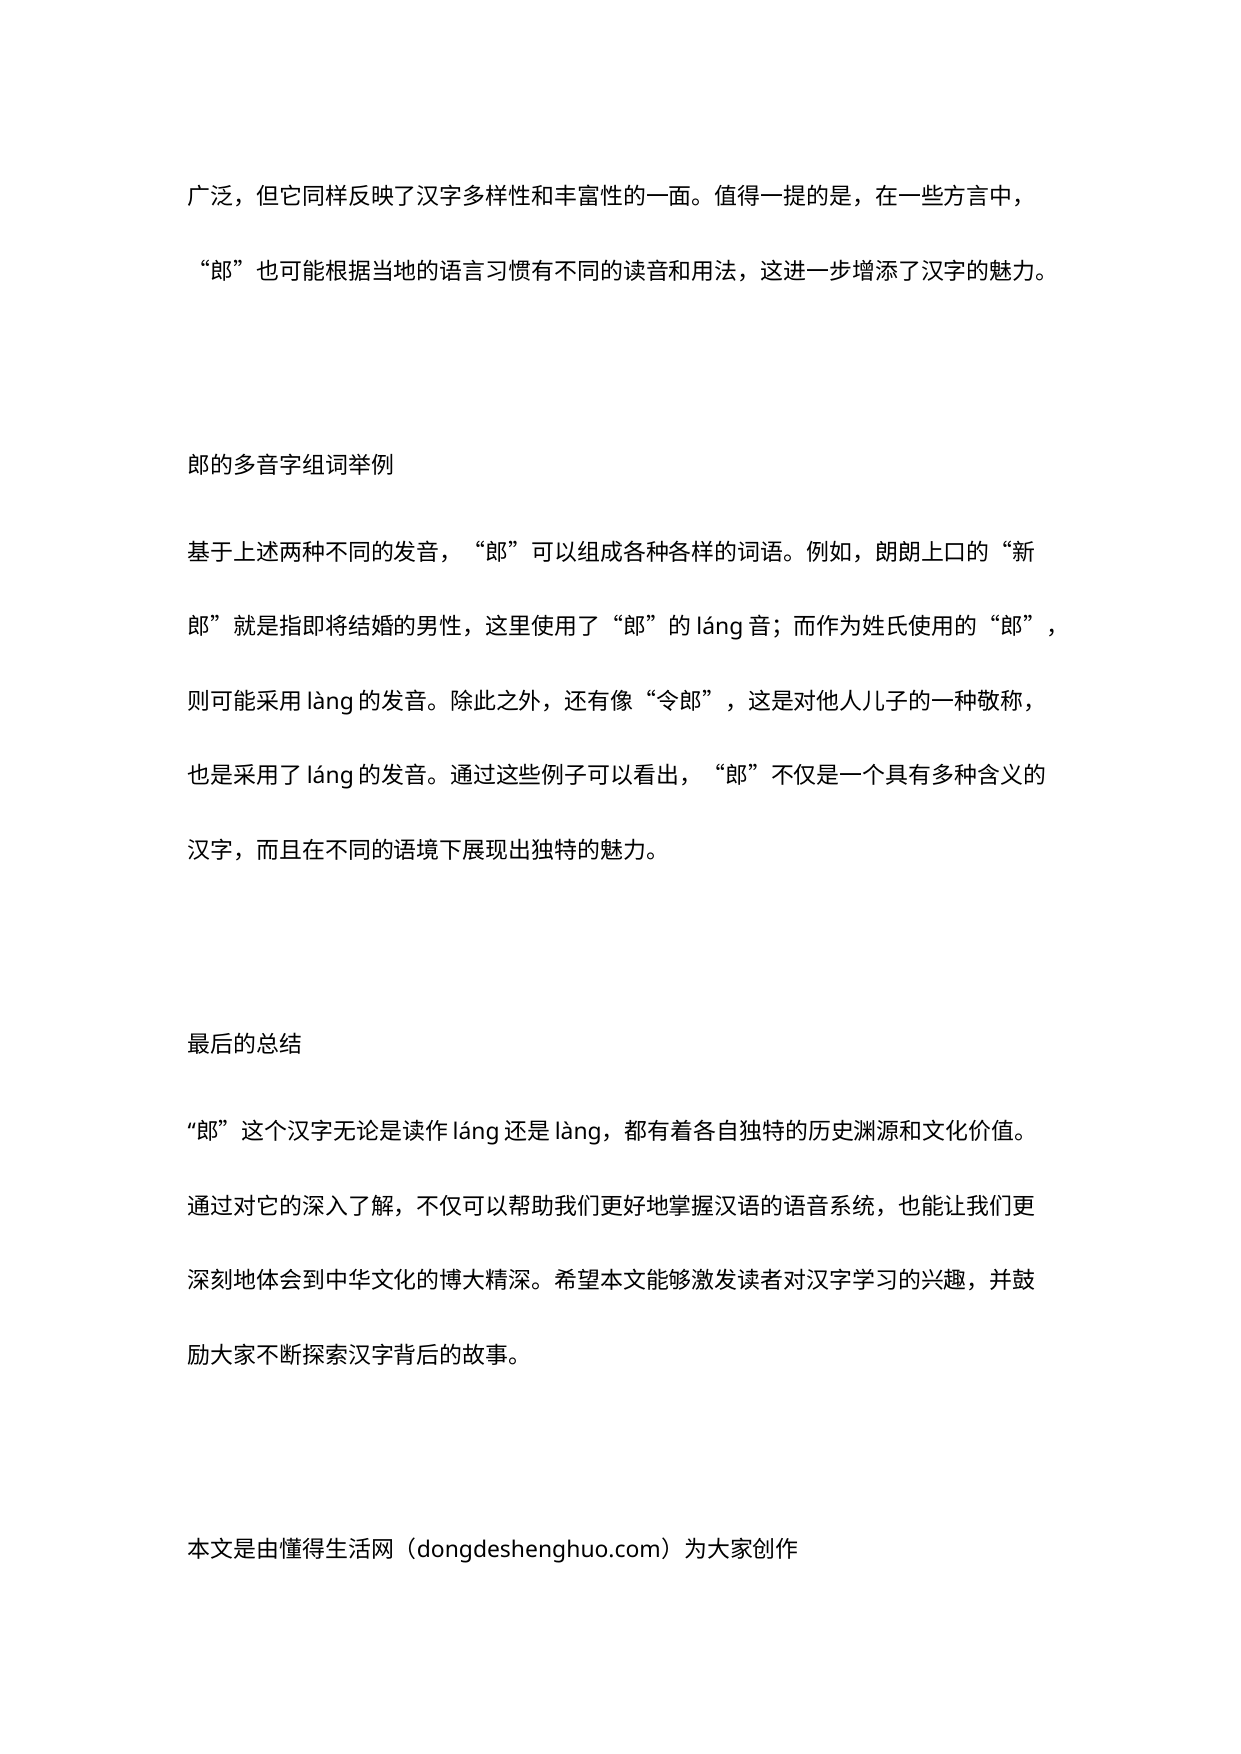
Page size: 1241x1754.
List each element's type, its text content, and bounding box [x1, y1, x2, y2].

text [187, 162, 1053, 302]
text 基于上述两种不同的发音，“郎”可以组成各种各样的词语。例如，朗朗上口的“新郎”就是指即将结婚的男性，这里使用了“郎”的láng音；而作为姓氏使用的“郎”，则可能采用làng的发音。除此之外，还有像“令郎”，这是对他人儿子的一种敬称，也是采用了láng的发音。通过这些例子可以看出，“郎”不仅是一个具有多种含义的汉字，而且在不同的语境下展现出独特的魅力。 [187, 517, 1053, 881]
text “郎”这个汉字无论是读作láng还是làng，都有着各自独特的历史渊源和文化价值。通过对它的深入了解，不仅可以帮助我们更好地掌握汉语的语音系统，也能让我们更深刻地体会到中华文化的博大精深。希望本文能够激发读者对汉字学习的兴趣，并鼓励大家不断探索汉字背后的故事。 [187, 1097, 1053, 1386]
text 本文是由懂得生活网（dongdeshenghuo.com）为大家创作 [187, 1515, 1053, 1580]
text 最后的总结 [187, 1011, 1053, 1076]
text 郎的多音字组词举例 [187, 431, 1053, 496]
